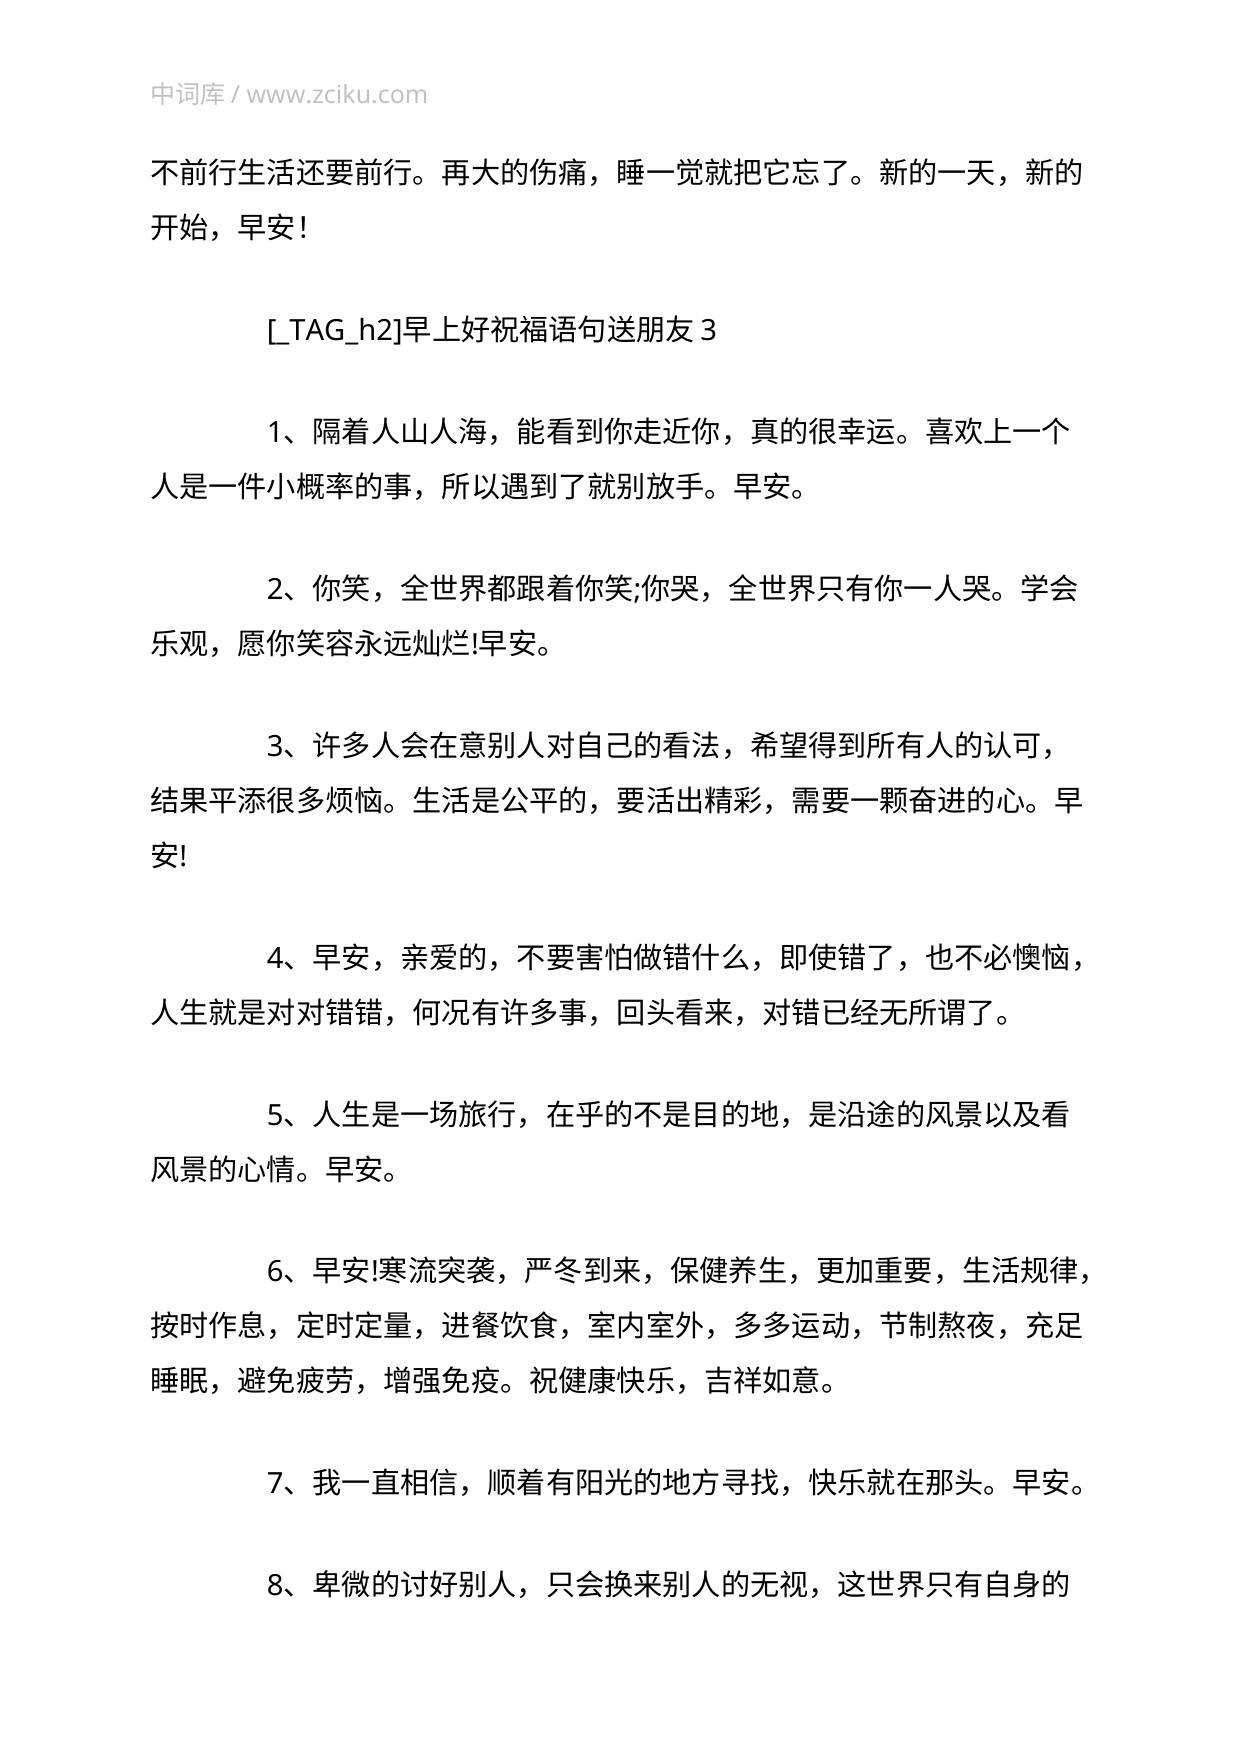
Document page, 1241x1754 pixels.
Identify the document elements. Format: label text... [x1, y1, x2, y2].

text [150, 150, 1090, 247]
text 7、我一直相信，顺着有阳光的地方寻找，快乐就在那头。早安。 [150, 1459, 1090, 1502]
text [150, 1561, 1090, 1604]
text 2、你笑，全世界都跟着你笑;你哭，全世界只有你一人哭。学会乐观，愿你笑容永远灿烂!早安。 [150, 565, 1090, 663]
text 1、隔着人山人海，能看到你走近你，真的很幸运。喜欢上一个人是一件小概率的事，所以遇到了就别放手。早安。 [150, 409, 1090, 506]
text 4、早安，亲爱的，不要害怕做错什么，即使错了，也不必懊恼，人生就是对对错错，何况有许多事，回头看来，对错已经无所谓了。 [150, 934, 1090, 1032]
text 6、早安!寒流突袭，严冬到来，保健养生，更加重要，生活规律，按时作息，定时定量，进餐饮食，室内室外，多多运动，节制熬夜，充足睡眠，避免疲劳，增强免疫。祝健康快乐，吉祥如意。 [150, 1248, 1090, 1400]
text 3、许多人会在意别人对自己的看法，希望得到所有人的认可，结果平添很多烦恼。生活是公平的，要活出精彩，需要一颗奋进的心。早安! [150, 722, 1090, 875]
text 5、人生是一场旅行，在乎的不是目的地，是沿途的风景以及看风景的心情。早安。 [150, 1091, 1090, 1188]
text [_TAG_h2]早上好祝福语句送朋友3 [150, 307, 1090, 349]
